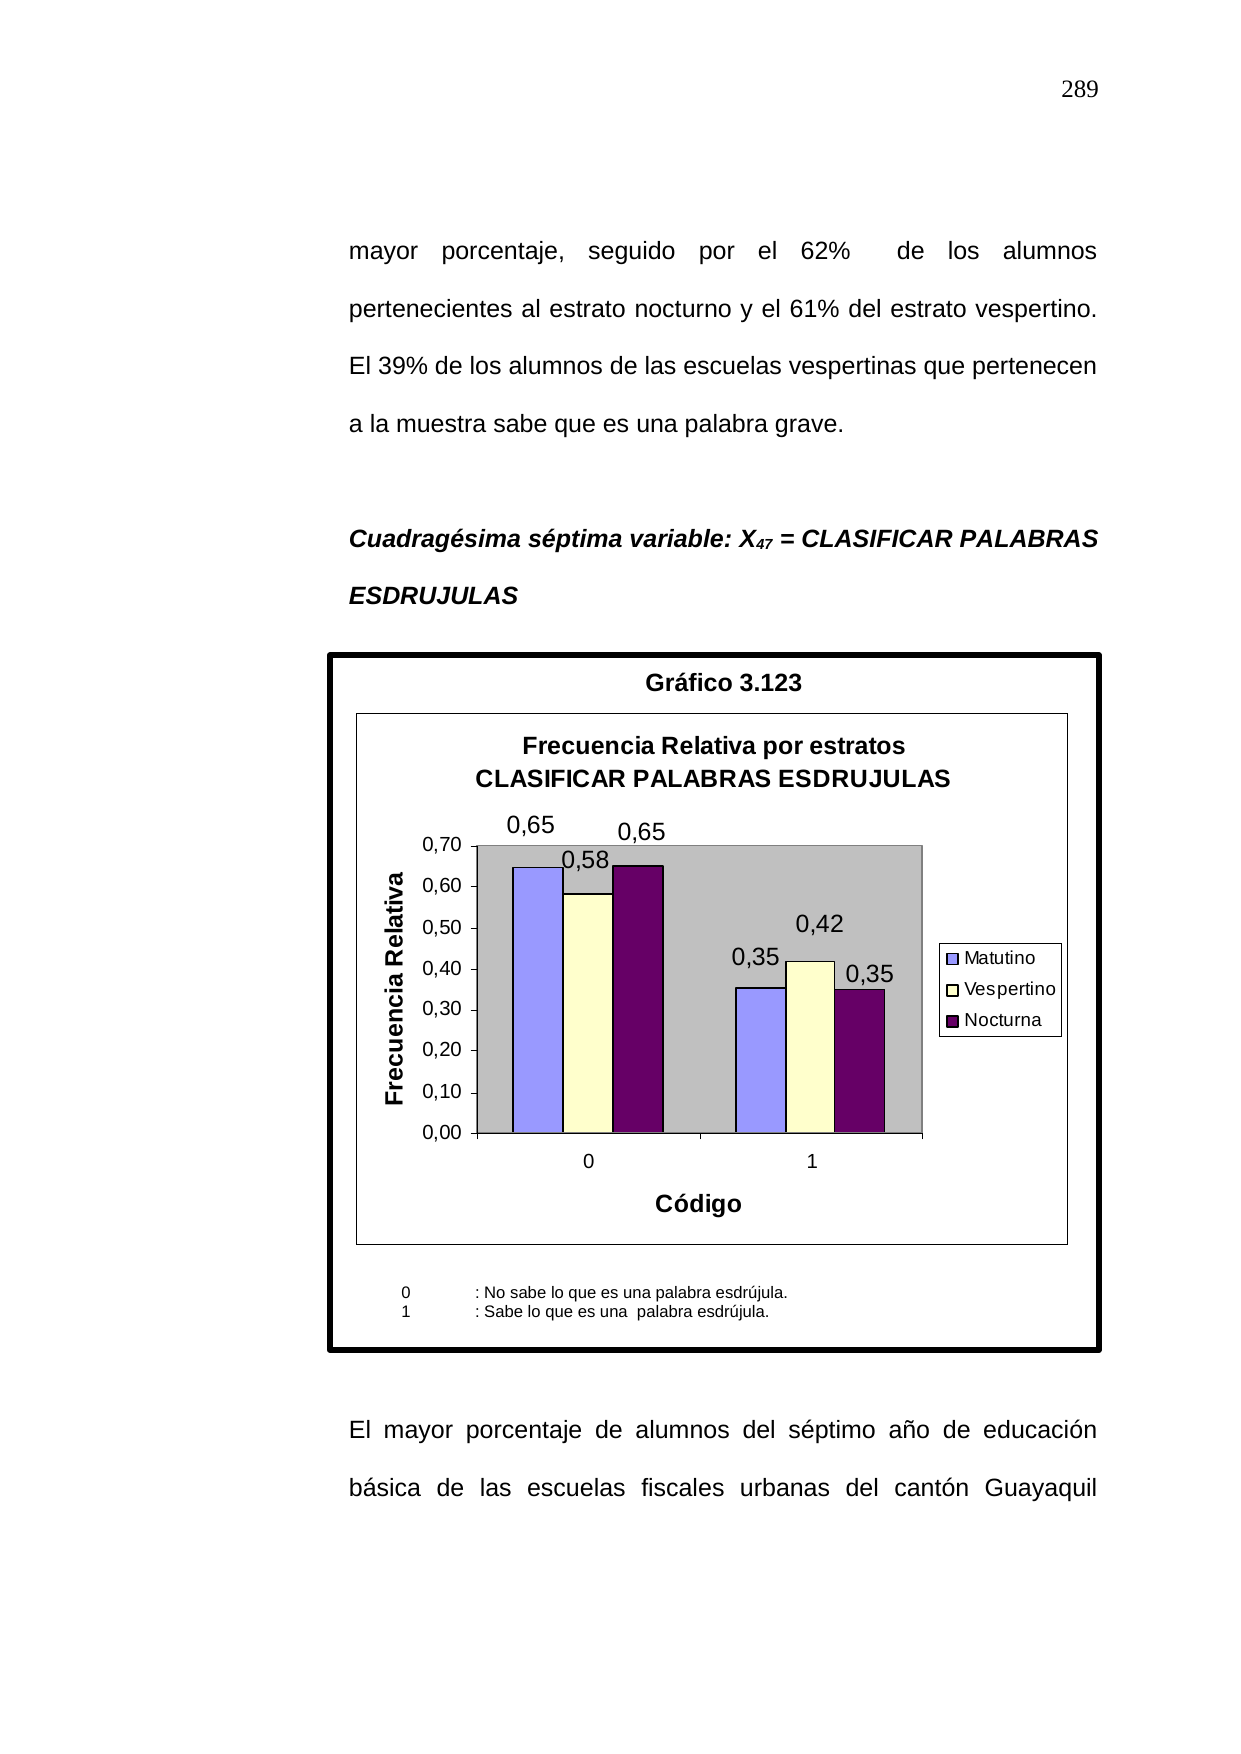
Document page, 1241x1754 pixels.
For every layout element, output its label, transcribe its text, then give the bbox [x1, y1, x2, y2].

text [349, 236, 1098, 437]
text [349, 1415, 1098, 1501]
text Cuadragésima séptima variable: X47 = CLASIFICAR PALABRAS ESDRUJULAS [349, 524, 1098, 610]
text Gráfico 3.123 [349, 667, 1096, 696]
